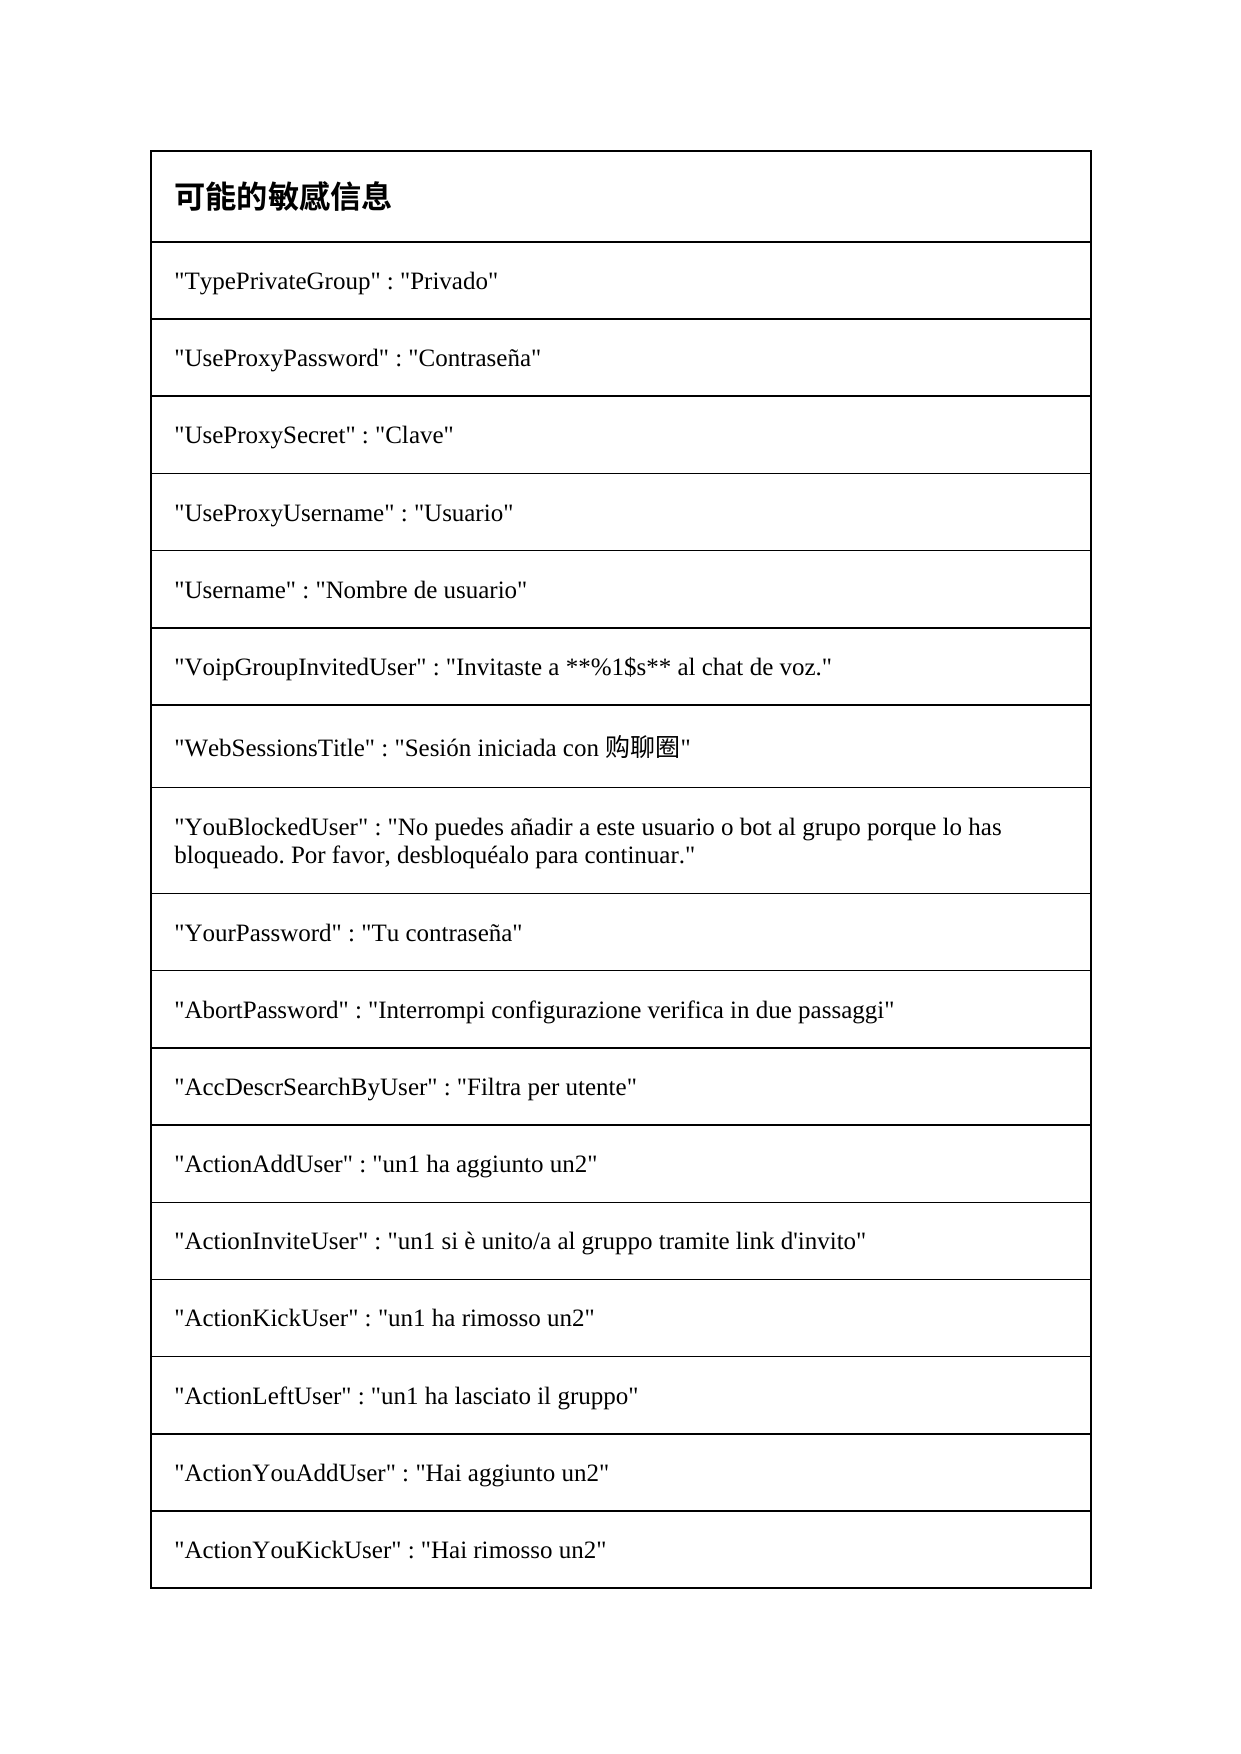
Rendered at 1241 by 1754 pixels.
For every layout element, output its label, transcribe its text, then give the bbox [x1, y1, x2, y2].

table_cell "WebSessionsTitle" : "Sesión iniciada con 购聊圈" [152, 706, 1090, 787]
table_cell "ActionInviteUser" : "un1 si è unito/a al gruppo tramite link d'invito" [152, 1203, 1090, 1278]
table_cell "ActionKickUser" : "un1 ha rimosso un2" [152, 1280, 1090, 1356]
table_cell "Username" : "Nombre de usuario" [152, 551, 1090, 627]
table_cell "UseProxyUsername" : "Usuario" [152, 474, 1090, 550]
table_cell "TypePrivateGroup" : "Privado" [152, 243, 1090, 318]
table_cell "ActionAddUser" : "un1 ha aggiunto un2" [152, 1126, 1090, 1201]
table_cell "ActionYouKickUser" : "Hai rimosso un2" [152, 1512, 1090, 1587]
table_cell "ActionLeftUser" : "un1 ha lasciato il gruppo" [152, 1357, 1090, 1433]
table_cell "ActionYouAddUser" : "Hai aggiunto un2" [152, 1435, 1090, 1510]
table_cell "AbortPassword" : "Interrompi configurazione verifica in due passaggi" [152, 971, 1090, 1047]
table_cell "VoipGroupInvitedUser" : "Invitaste a **%1$s** al chat de voz." [152, 629, 1090, 704]
table_header 可能的敏感信息 [152, 152, 1090, 241]
table_cell "UseProxySecret" : "Clave" [152, 397, 1090, 473]
table_cell "YourPassword" : "Tu contraseña" [152, 894, 1090, 970]
table_cell "AccDescrSearchByUser" : "Filtra per utente" [152, 1049, 1090, 1124]
table_cell "YouBlockedUser" : "No puedes añadir a este usuario o bot al grupo porque lo has bloqueado. Por favor, desbloquéalo para continuar." [152, 788, 1090, 893]
table_cell "UseProxyPassword" : "Contraseña" [152, 320, 1090, 395]
